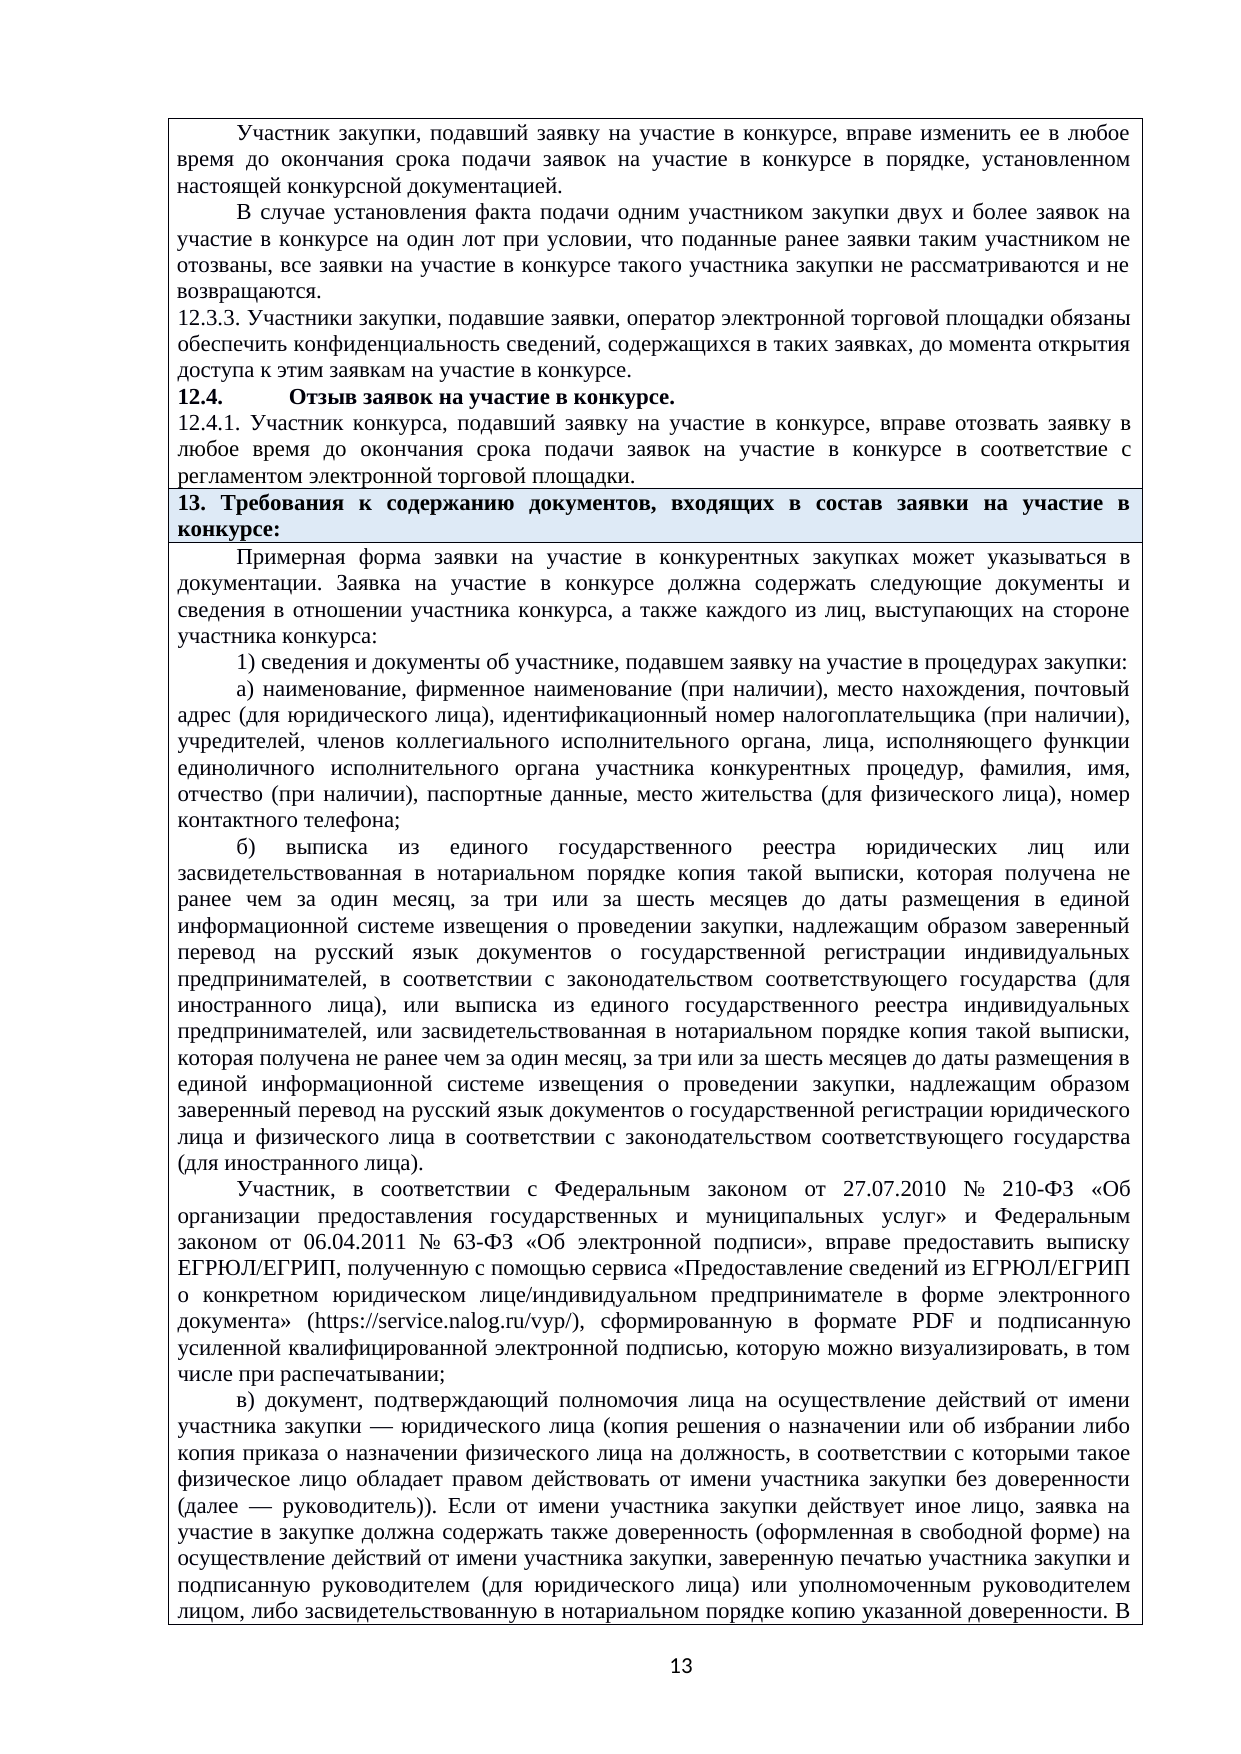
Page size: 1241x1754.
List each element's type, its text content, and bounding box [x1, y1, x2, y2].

table_cell 13. Требования к содержанию документов, входящих в состав заявки на участие в конкурсе: [169, 489, 1142, 542]
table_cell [169, 543, 1142, 1623]
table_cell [169, 119, 1142, 488]
